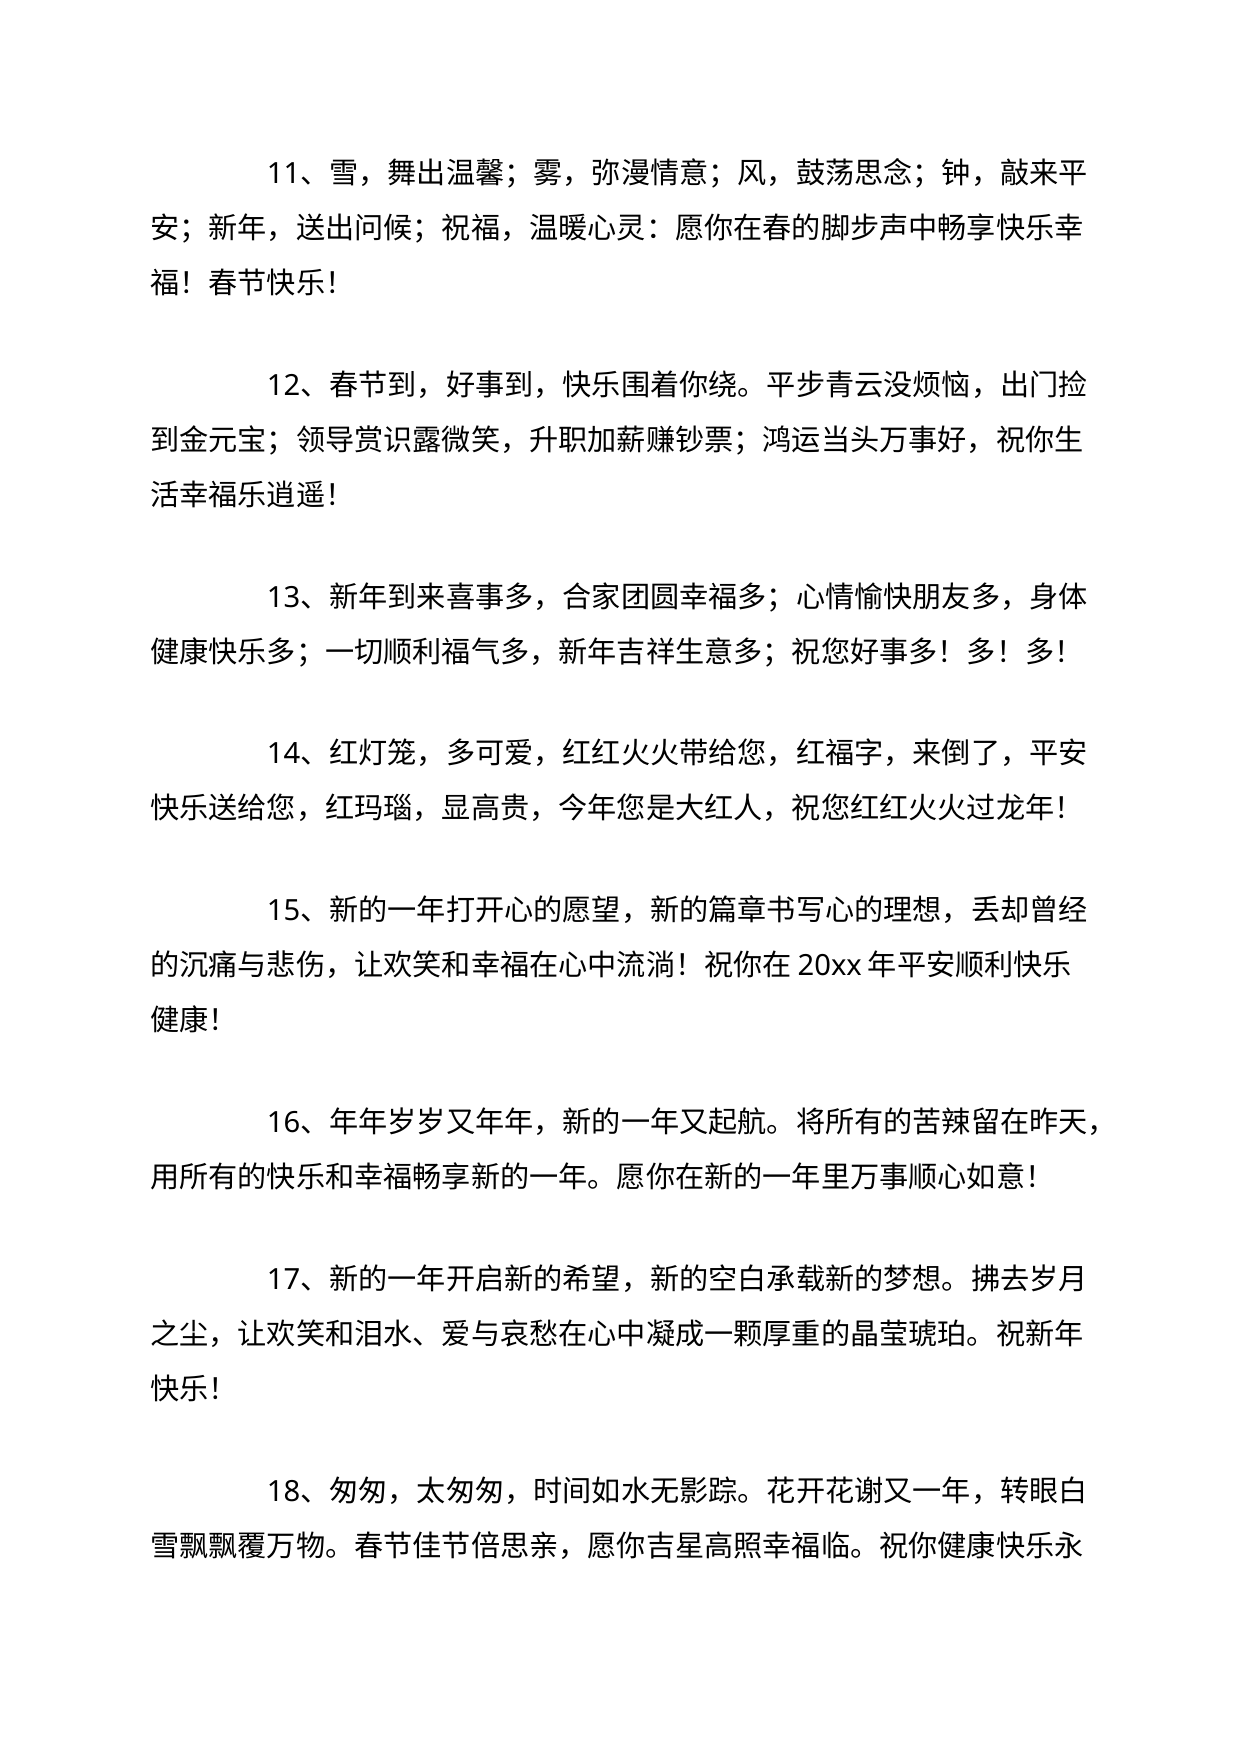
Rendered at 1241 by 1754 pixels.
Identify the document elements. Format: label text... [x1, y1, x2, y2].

text 17、新的一年开启新的希望，新的空白承载新的梦想。拂去岁月之尘，让欢笑和泪水、爱与哀愁在心中凝成一颗厚重的晶莹琥珀。祝新年快乐！ [150, 1255, 1090, 1408]
text 12、春节到，好事到，快乐围着你绕。平步青云没烦恼，出门捡到金元宝；领导赏识露微笑，升职加薪赚钞票；鸿运当头万事好，祝你生活幸福乐逍遥！ [150, 362, 1090, 514]
text 13、新年到来喜事多，合家团圆幸福多；心情愉快朋友多，身体健康快乐多；一切顺利福气多，新年吉祥生意多；祝您好事多！多！多！ [150, 573, 1090, 671]
text 11、雪，舞出温馨；雾，弥漫情意；风，鼓荡思念；钟，敲来平安；新年，送出问候；祝福，温暖心灵：愿你在春的脚步声中畅享快乐幸福！春节快乐！ [150, 150, 1090, 302]
text 14、红灯笼，多可爱，红红火火带给您，红福字，来倒了，平安快乐送给您，红玛瑙，显高贵，今年您是大红人，祝您红红火火过龙年！ [150, 730, 1090, 827]
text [150, 1467, 1090, 1564]
text 16、年年岁岁又年年，新的一年又起航。将所有的苦辣留在昨天，用所有的快乐和幸福畅享新的一年。愿你在新的一年里万事顺心如意！ [150, 1099, 1090, 1196]
text 15、新的一年打开心的愿望，新的篇章书写心的理想，丢却曾经的沉痛与悲伤，让欢笑和幸福在心中流淌！祝你在20xx年平安顺利快乐健康！ [150, 887, 1090, 1039]
